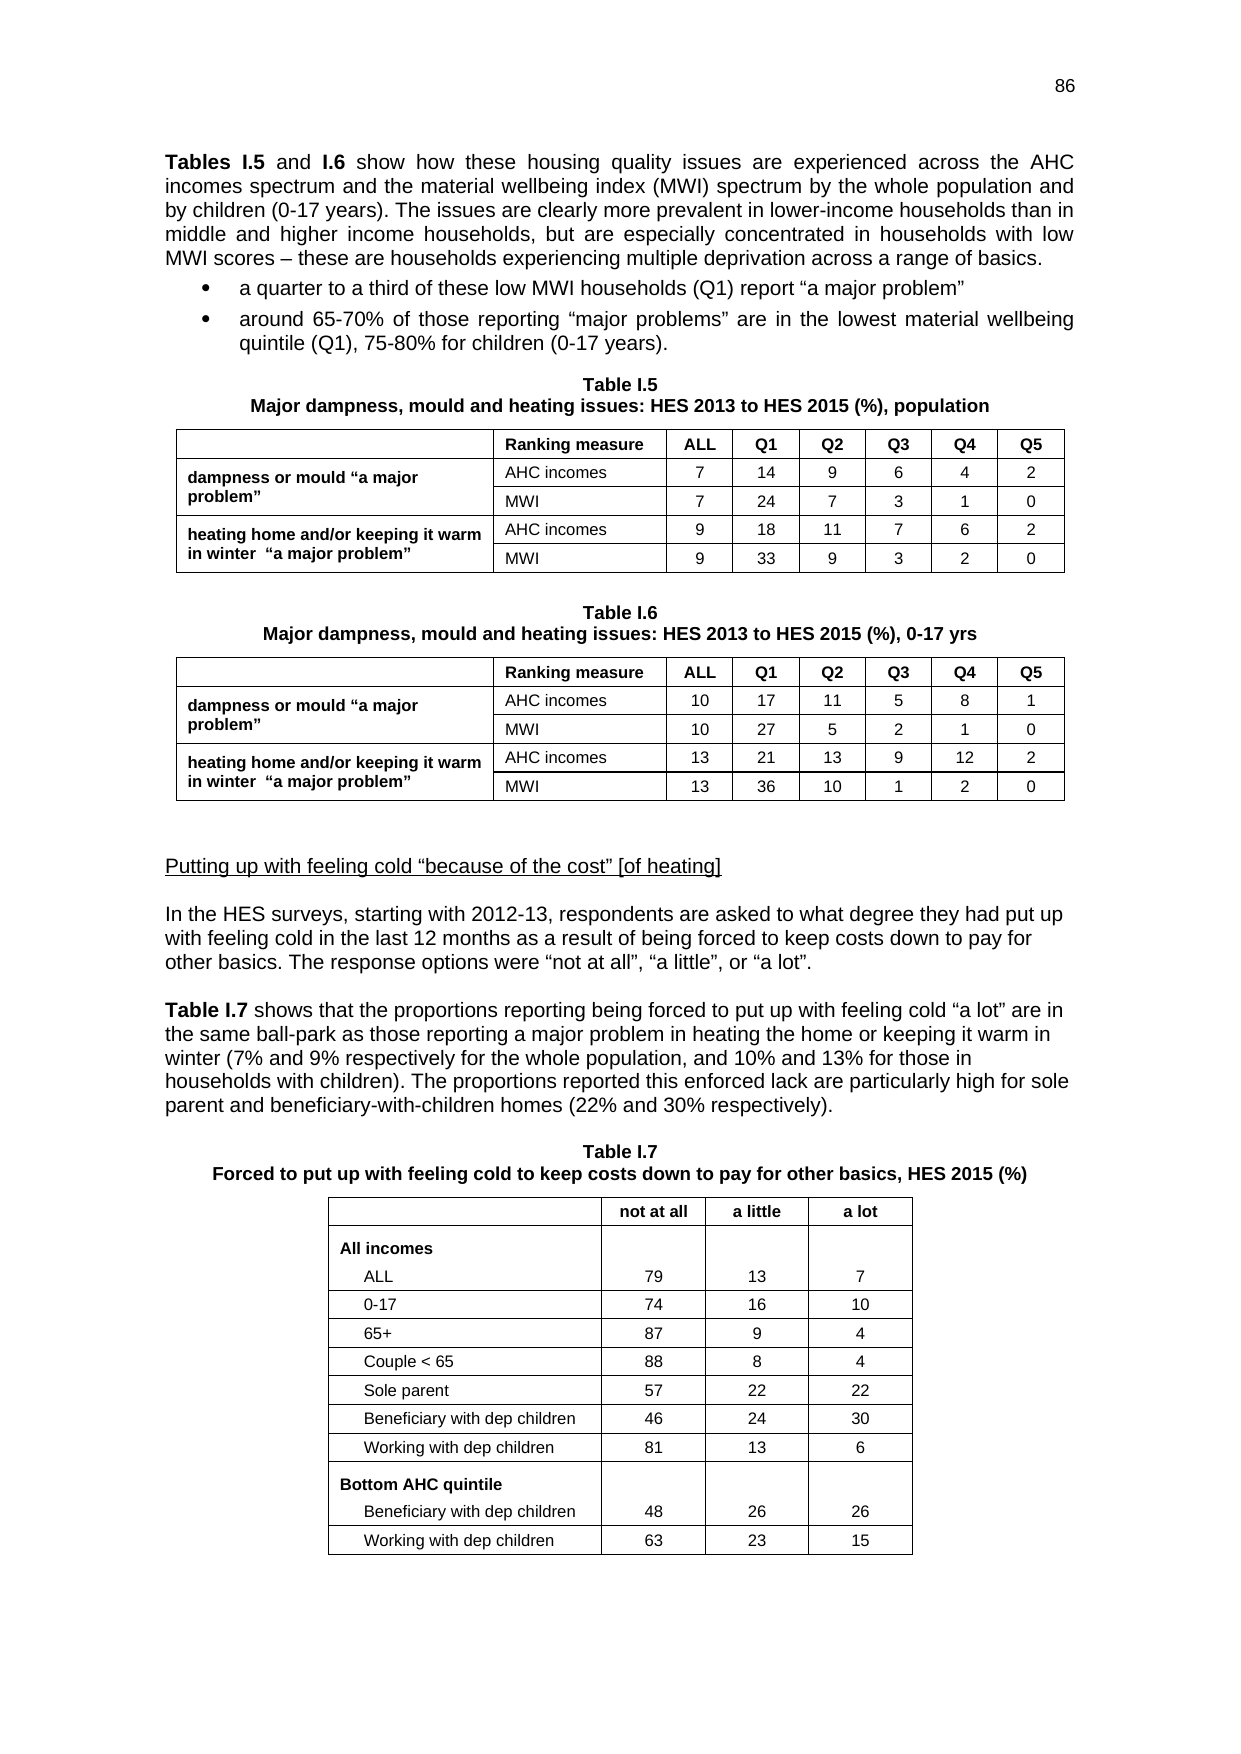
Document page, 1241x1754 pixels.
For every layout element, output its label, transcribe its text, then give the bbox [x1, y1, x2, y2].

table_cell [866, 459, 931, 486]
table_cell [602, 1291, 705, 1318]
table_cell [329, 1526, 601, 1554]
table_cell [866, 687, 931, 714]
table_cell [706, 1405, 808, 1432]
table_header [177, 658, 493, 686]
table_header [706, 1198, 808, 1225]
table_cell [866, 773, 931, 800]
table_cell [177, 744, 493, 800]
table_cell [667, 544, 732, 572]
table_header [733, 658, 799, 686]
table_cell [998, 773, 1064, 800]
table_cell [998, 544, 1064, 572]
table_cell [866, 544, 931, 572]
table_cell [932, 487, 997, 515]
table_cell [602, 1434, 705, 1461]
text Table I.7 [165, 1141, 1075, 1163]
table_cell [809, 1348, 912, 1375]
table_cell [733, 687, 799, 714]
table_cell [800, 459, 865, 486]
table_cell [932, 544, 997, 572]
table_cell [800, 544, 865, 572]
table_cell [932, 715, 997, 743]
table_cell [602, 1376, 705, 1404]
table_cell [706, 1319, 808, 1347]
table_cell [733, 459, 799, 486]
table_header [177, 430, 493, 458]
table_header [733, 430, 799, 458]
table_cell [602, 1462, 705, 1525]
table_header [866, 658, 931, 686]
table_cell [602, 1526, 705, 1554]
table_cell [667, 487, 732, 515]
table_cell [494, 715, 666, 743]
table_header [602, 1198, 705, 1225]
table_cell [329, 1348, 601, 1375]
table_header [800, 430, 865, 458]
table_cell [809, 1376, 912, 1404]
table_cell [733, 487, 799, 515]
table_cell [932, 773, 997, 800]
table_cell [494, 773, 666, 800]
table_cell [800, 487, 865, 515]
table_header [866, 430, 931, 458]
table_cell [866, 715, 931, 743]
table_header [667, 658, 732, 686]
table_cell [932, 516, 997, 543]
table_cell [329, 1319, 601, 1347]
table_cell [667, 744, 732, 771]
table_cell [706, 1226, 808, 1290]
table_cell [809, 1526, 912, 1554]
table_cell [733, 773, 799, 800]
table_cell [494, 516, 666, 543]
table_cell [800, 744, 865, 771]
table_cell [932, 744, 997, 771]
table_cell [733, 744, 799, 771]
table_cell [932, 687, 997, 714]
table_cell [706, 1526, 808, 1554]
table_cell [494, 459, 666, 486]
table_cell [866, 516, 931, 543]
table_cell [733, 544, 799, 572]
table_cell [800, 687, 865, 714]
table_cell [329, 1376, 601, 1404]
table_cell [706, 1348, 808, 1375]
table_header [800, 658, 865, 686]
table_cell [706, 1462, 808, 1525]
text Tables I.5 and I.6 show how these housing quality issues are experienced across the AHC incomes spectrum and the material wellbeing index (MWI) spectrum by the whole population and by children (0-17 years). The issues are clearly more prevalent in lower-income households than in middle and higher income households, but are especially concentrated in households with low MWI scores – these are households experiencing multiple deprivation across a range of basics. [165, 150, 1075, 270]
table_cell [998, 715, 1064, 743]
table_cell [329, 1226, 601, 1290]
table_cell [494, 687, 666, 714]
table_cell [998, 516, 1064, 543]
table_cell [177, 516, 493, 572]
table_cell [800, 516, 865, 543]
text Forced to put up with feeling cold to keep costs down to pay for other basics, HES 2015 (%) [165, 1163, 1075, 1184]
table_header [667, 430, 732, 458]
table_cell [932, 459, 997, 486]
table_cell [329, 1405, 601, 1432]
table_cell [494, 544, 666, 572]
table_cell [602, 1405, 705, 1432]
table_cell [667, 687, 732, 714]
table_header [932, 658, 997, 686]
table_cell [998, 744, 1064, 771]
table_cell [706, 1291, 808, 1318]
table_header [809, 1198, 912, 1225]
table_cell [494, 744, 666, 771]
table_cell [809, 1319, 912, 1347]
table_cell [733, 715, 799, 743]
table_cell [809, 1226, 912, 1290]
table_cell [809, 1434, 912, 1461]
text In the HES surveys, starting with 2012-13, respondents are asked to what degree they had put up with feeling cold in the last 12 months as a result of being forced to keep costs down to pay for other basics. The response options were “not at all”, “a little”, or “a lot”. [165, 902, 1075, 973]
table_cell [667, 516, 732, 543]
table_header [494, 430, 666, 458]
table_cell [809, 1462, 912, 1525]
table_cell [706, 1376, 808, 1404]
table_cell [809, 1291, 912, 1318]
text Table I.7 shows that the proportions reporting being forced to put up with feeling cold “a lot” are in the same ball-park as those reporting a major problem in heating the home or keeping it warm in winter (7% and 9% respectively for the whole population, and 10% and 13% for those in households with children). The proportions reported this enforced lack are particularly high for sole parent and beneficiary-with-children homes (22% and 30% respectively). [165, 997, 1075, 1117]
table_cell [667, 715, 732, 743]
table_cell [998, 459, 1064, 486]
list around 65-70% of those reporting “major problems” are in the lowest material wellbeing quintile (Q1), 75-80% for children (0-17 years). [202, 306, 1075, 354]
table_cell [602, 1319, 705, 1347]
text Major dampness, mould and heating issues: HES 2013 to HES 2015 (%), population [165, 395, 1075, 417]
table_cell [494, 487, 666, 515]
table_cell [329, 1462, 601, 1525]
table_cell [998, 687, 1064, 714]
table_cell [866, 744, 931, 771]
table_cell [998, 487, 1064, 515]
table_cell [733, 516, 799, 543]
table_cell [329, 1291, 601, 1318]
text Putting up with feeling cold “because of the cost” [of heating] [165, 854, 1075, 878]
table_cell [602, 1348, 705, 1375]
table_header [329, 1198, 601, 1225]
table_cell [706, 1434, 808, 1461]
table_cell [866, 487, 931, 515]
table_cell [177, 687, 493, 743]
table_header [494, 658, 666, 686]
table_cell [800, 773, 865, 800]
list a quarter to a third of these low MWI households (Q1) report “a major problem” [202, 276, 1075, 300]
text Table I.6 [165, 602, 1075, 623]
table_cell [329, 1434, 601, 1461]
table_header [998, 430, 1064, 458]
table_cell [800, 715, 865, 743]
text Major dampness, mould and heating issues: HES 2013 to HES 2015 (%), 0-17 yrs [165, 623, 1075, 645]
text Table I.5 [165, 373, 1075, 395]
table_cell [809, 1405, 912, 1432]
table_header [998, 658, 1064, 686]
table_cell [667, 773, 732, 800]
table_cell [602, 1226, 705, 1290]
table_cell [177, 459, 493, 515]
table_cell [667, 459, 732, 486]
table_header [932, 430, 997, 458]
